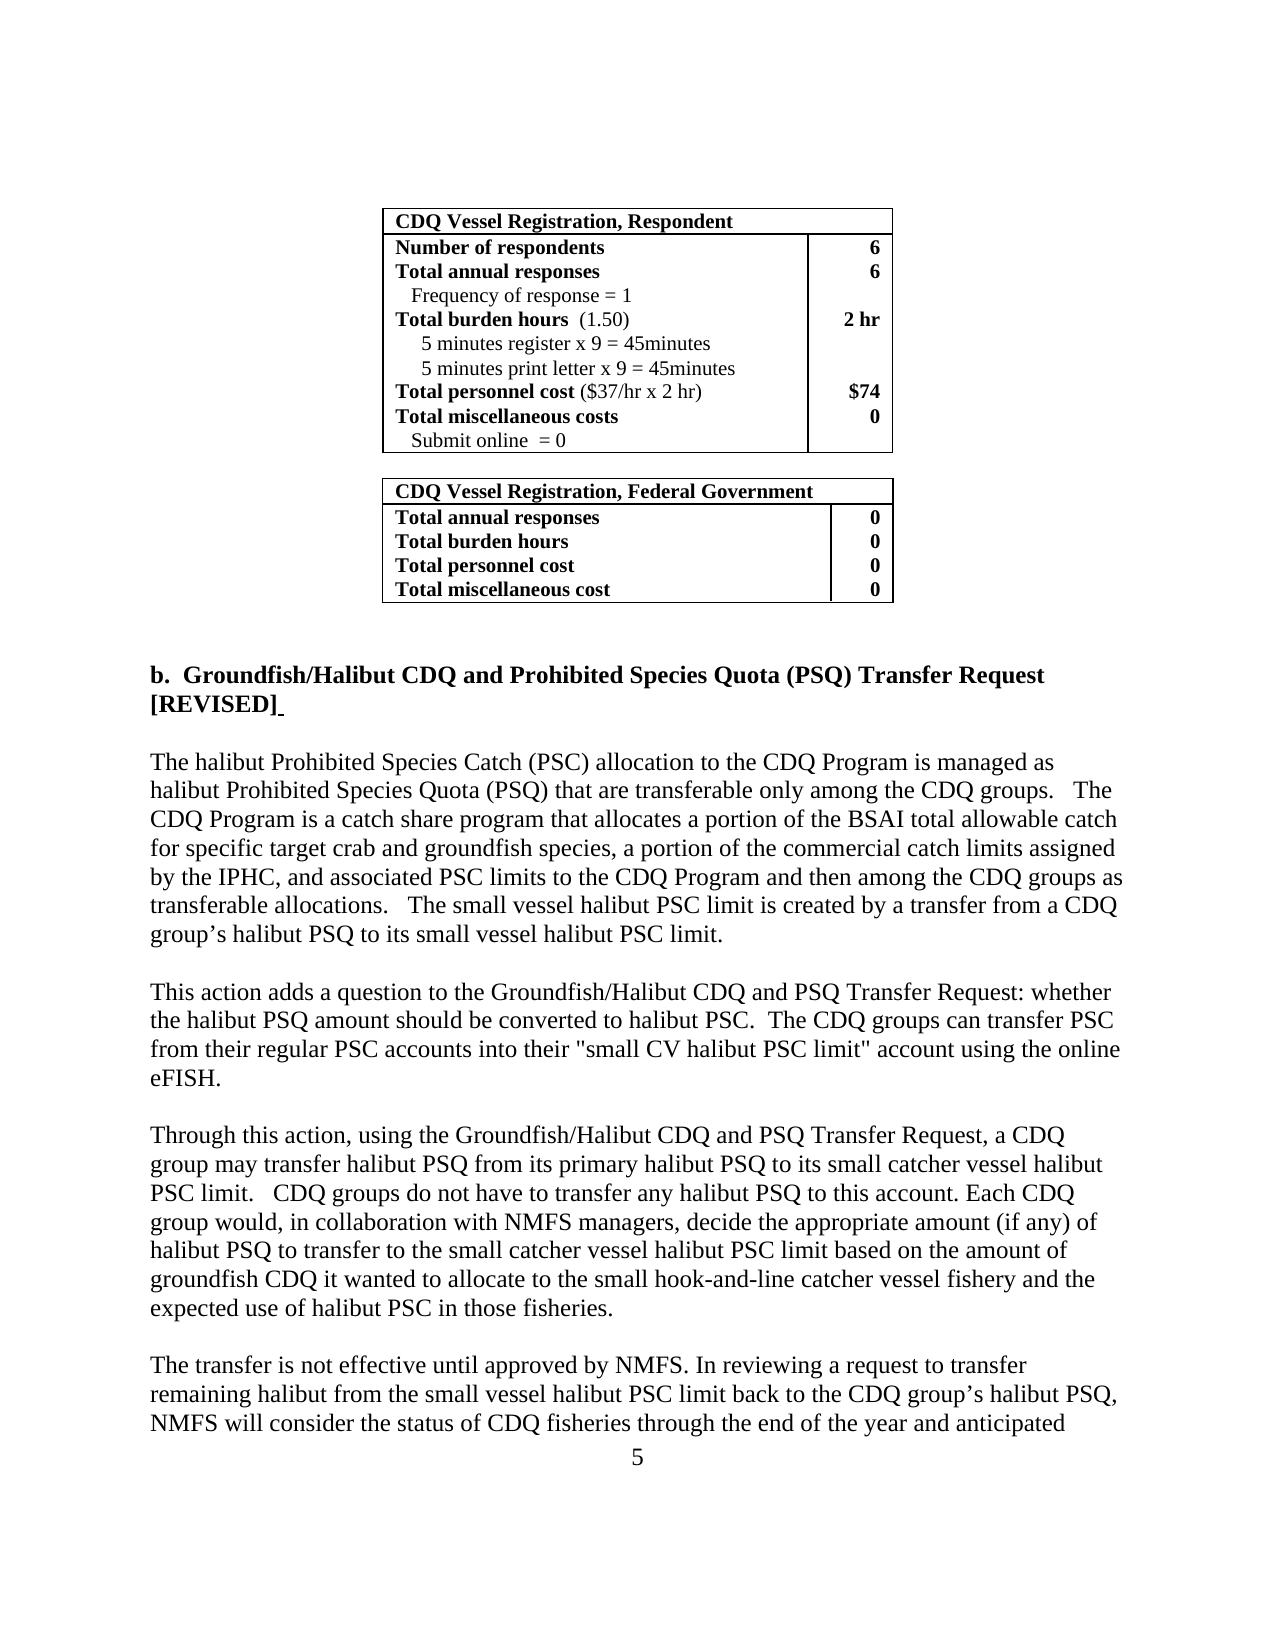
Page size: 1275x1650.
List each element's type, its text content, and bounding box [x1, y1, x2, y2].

table_cell 6 6 2 hr $74 0 [809, 235, 892, 452]
table_cell Total annual responses Total burden hours Total personnel cost Total miscellaneous cost [383, 505, 830, 601]
table_cell Number of respondents Total annual responses Frequency of response = 1 Total burden hours (1.50) 5 minutes register x 9 = 45minutes 5 minutes print letter x 9 = 45minutes Total personnel cost ($37/hr x 2 hr) Total miscellaneous costs Submit online = 0 [384, 235, 807, 452]
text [150, 1351, 1125, 1437]
text Through this action, using the Groundfish/Halibut CDQ and PSQ Transfer Request, a CDQ group may transfer halibut PSQ from its primary halibut PSQ to its small catcher vessel halibut PSC limit. CDQ groups do not have to transfer any halibut PSQ to this account. Each CDQ group would, in collaboration with NMFS managers, decide the appropriate amount (if any) of halibut PSQ to transfer to the small catcher vessel halibut PSC limit based on the amount of groundfish CDQ it wanted to allocate to the small hook-and-line catcher vessel fishery and the expected use of halibut PSC in those fisheries. [150, 1121, 1125, 1322]
table_cell 0 0 0 0 [832, 505, 892, 601]
text The halibut Prohibited Species Catch (PSC) allocation to the CDQ Program is managed as halibut Prohibited Species Quota (PSQ) that are transferable only among the CDQ groups. The CDQ Program is a catch share program that allocates a portion of the BSAI total allowable catch for specific target crab and groundfish species, a portion of the commercial catch limits assigned by the IPHC, and associated PSC limits to the CDQ Program and then among the CDQ groups as transferable allocations. The small vessel halibut PSC limit is created by a transfer from a CDQ group’s halibut PSQ to its small vessel halibut PSC limit. [150, 747, 1125, 948]
text b. Groundfish/Halibut CDQ and Prohibited Species Quota (PSQ) Transfer Request [REVISED] [150, 661, 1125, 718]
table_header CDQ Vessel Registration, Respondent [384, 209, 892, 233]
table_header CDQ Vessel Registration, Federal Government [383, 479, 892, 503]
text This action adds a question to the Groundfish/Halibut CDQ and PSQ Transfer Request: whether the halibut PSQ amount should be converted to halibut PSC. The CDQ groups can transfer PSC from their regular PSC accounts into their "small CV halibut PSC limit" account using the online eFISH. [150, 977, 1125, 1092]
